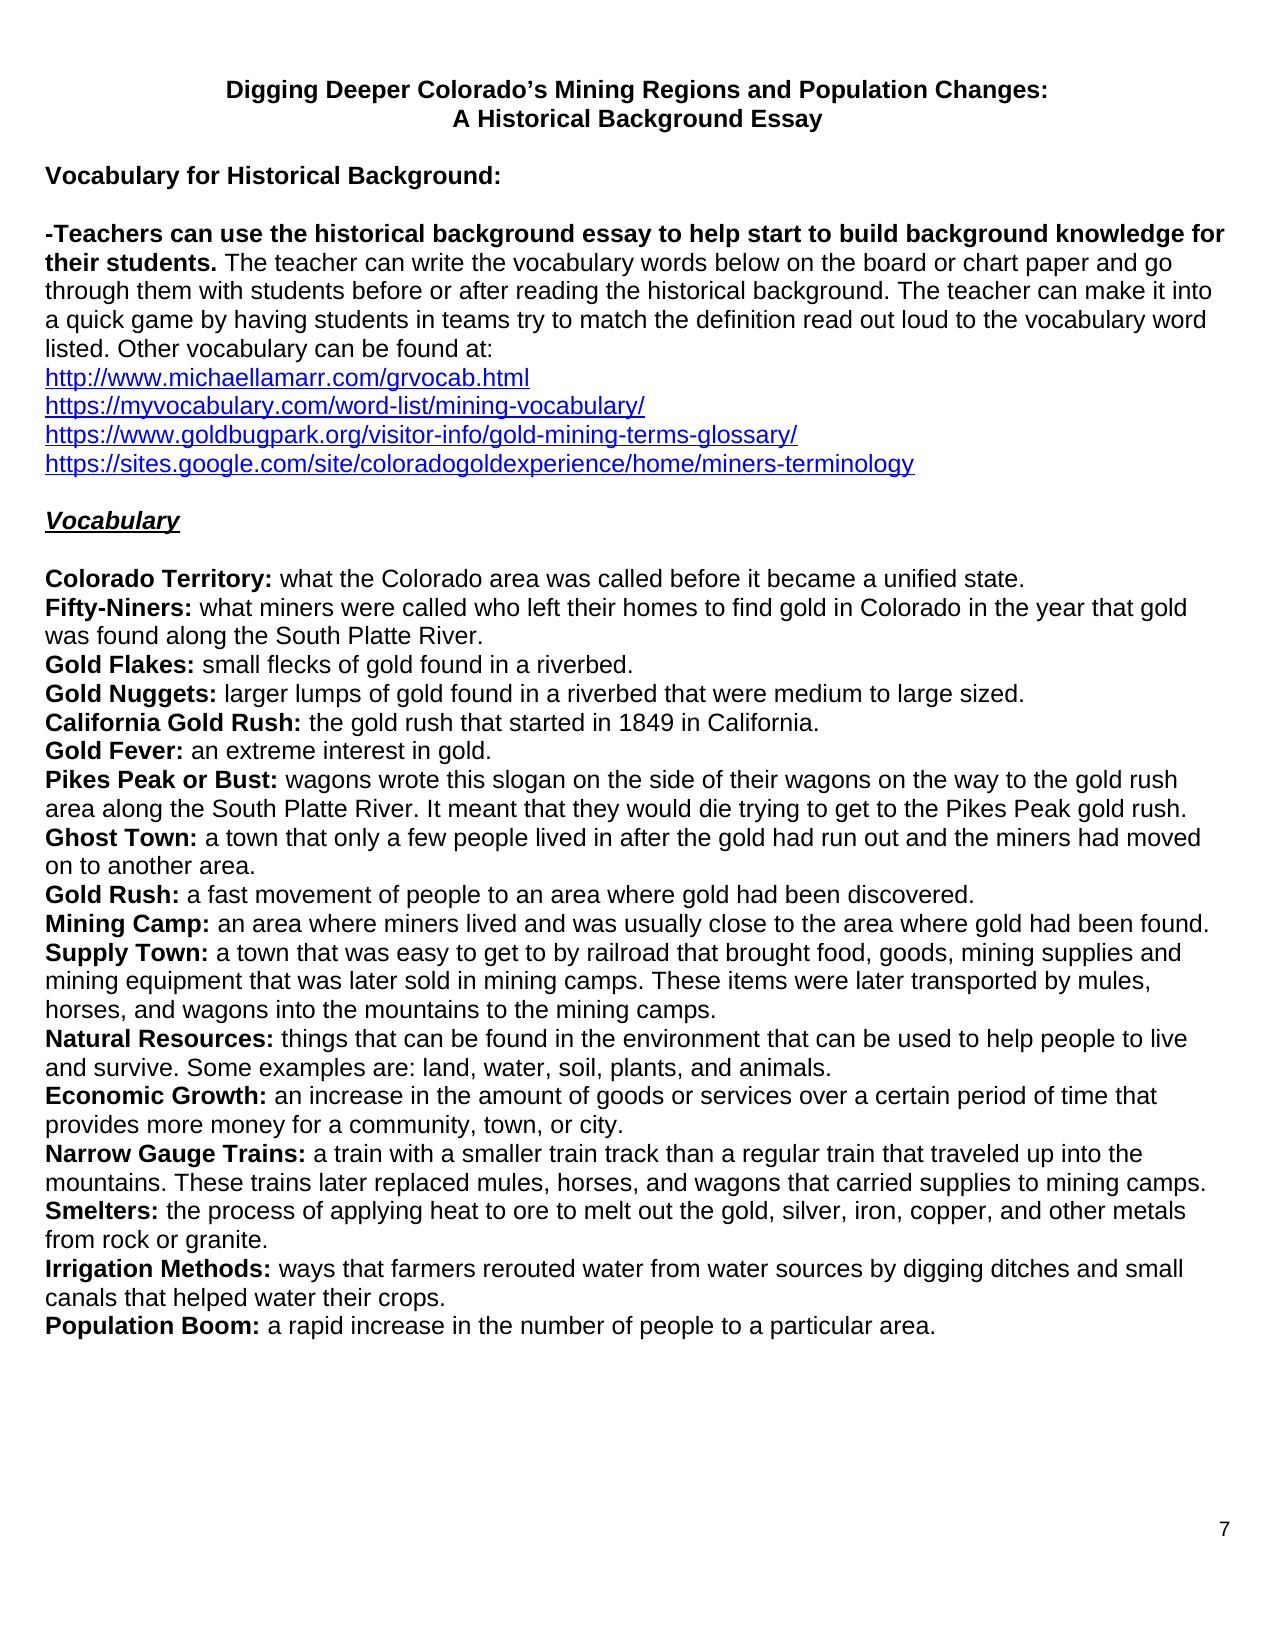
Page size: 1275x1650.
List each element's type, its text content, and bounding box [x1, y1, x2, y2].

text Economic Growth: an increase in the amount of goods or services over a certain period of time that provides more money for a community, town, or city. [45, 1081, 1230, 1139]
text Narrow Gauge Trains: a train with a smaller train track than a regular train that traveled up into the mountains. These trains later replaced mules, horses, and wagons that carried supplies to mining camps. [45, 1139, 1230, 1196]
text Digging Deeper Colorado’s Mining Regions and Population Changes: [45, 75, 1230, 104]
text Gold Fever: an extreme interest in gold. [45, 736, 1230, 765]
text Vocabulary for Historical Background: [45, 161, 1230, 190]
text -Teachers can use the historical background essay to help start to build background knowledge for their students. The teacher can write the vocabulary words below on the board or chart paper and go through them with students before or after reading the historical background. The teacher can make it into a quick game by having students in teams try to match the definition read out loud to the vocabulary word listed. Other vocabulary can be found at: http://www.michaellamarr.com/grvocab.html [45, 219, 1230, 391]
text Vocabulary [45, 506, 1230, 535]
text Fifty-Niners: what miners were called who left their homes to find gold in Colorado in the year that gold was found along the South Platte River. [45, 592, 1230, 650]
text https://www.goldbugpark.org/visitor-info/gold-mining-terms-glossary/ [45, 420, 1230, 449]
text A Historical Background Essay [45, 104, 1230, 132]
text Natural Resources: things that can be found in the environment that can be used to help people to live and survive. Some examples are: land, water, soil, plants, and animals. [45, 1024, 1230, 1081]
text Population Boom: a rapid increase in the number of people to a particular area. [45, 1311, 1230, 1340]
text Gold Flakes: small flecks of gold found in a riverbed. [45, 650, 1230, 679]
text Pikes Peak or Bust: wagons wrote this slogan on the side of their wagons on the way to the gold rush area along the South Platte River. It meant that they would die trying to get to the Pikes Peak gold rush. [45, 765, 1230, 822]
text Mining Camp: an area where miners lived and was usually close to the area where gold had been found. [45, 909, 1230, 937]
text Smelters: the process of applying heat to ore to melt out the gold, silver, iron, copper, and other metals from rock or granite. [45, 1196, 1230, 1254]
text Gold Rush: a fast movement of people to an area where gold had been discovered. [45, 880, 1230, 909]
text https://myvocabulary.com/word-list/mining-vocabulary/ [45, 391, 1230, 420]
text https://sites.google.com/site/coloradogoldexperience/home/miners-terminology [45, 449, 1230, 477]
text Irrigation Methods: ways that farmers rerouted water from water sources by digging ditches and small canals that helped water their crops. [45, 1254, 1230, 1311]
text Ghost Town: a town that only a few people lived in after the gold had run out and the miners had moved on to another area. [45, 822, 1230, 880]
text California Gold Rush: the gold rush that started in 1849 in California. [45, 707, 1230, 736]
text Gold Nuggets: larger lumps of gold found in a riverbed that were medium to large sized. [45, 679, 1230, 707]
text Supply Town: a town that was easy to get to by railroad that brought food, goods, mining supplies and mining equipment that was later sold in mining camps. These items were later transported by mules, horses, and wagons into the mountains to the mining camps. [45, 937, 1230, 1024]
text Colorado Territory: what the Colorado area was called before it became a unified state. [45, 564, 1230, 592]
